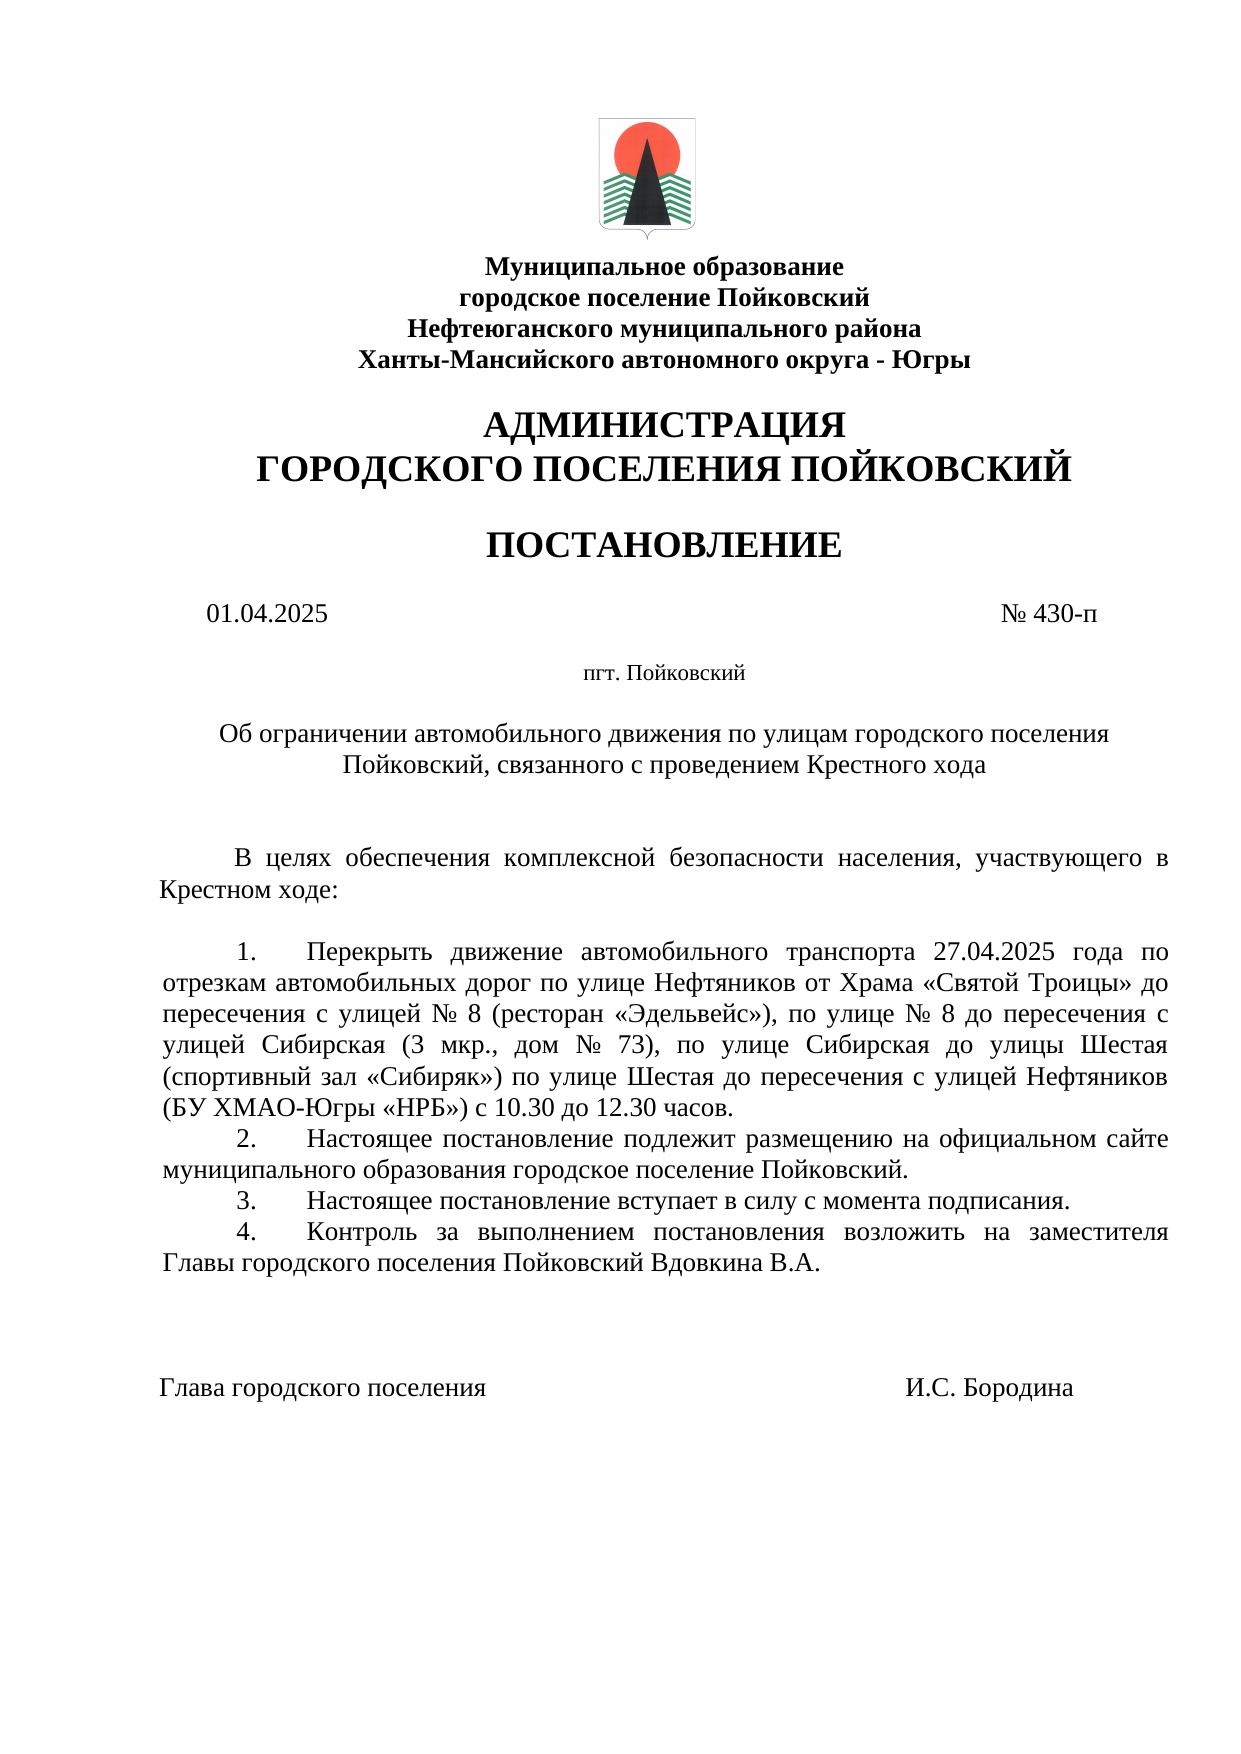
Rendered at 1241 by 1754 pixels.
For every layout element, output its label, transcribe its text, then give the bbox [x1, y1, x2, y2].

picture [598, 118, 696, 241]
table_header Муниципальное образование городское поселение Пойковский Нефтеюганского муниципального района Ханты-Мансийского автономного округа - Югры АДМИНИСТРАЦИЯ ГОРОДСКОГО ПОСЕЛЕНИЯ ПОЙКОВСКИЙ ПОСТАНОВЛЕНИЕ 01.04.2025 № 430-п пгт. Пойковский Об ограничении автомобильного движения по улицам городского поселения Пойковский, связанного с проведением Крестного хода В целях обеспечения комплексной безопасности населения, участвующего в Крестном ходе: Перекрыть движение автомобильного транспорта 27.04.2025 года по отрезкам автомобильных дорог по улице Нефтяников от Храма «Святой Троицы» до пересечения с улицей № 8 (ресторан «Эдельвейс»), по улице № 8 до пересечения с улицей Сибирская (3 мкр., дом № 73), по улице Сибирская до улицы Шестая (спортивный зал «Сибиряк») по улице Шестая до пересечения с улицей Нефтяников (БУ ХМАО-Югры «НРБ») с 10.30 до 12.30 часов. Настоящее постановление подлежит размещению на официальном сайте муниципального образования городское поселение Пойковский. Настоящее постановление вступает в силу с момента подписания. Контроль за выполнением постановления возложить на заместителя Главы городского поселения Пойковский Вдовкина В.А. Глава городского поселения И.С. Бородина [148, 118, 1181, 1636]
